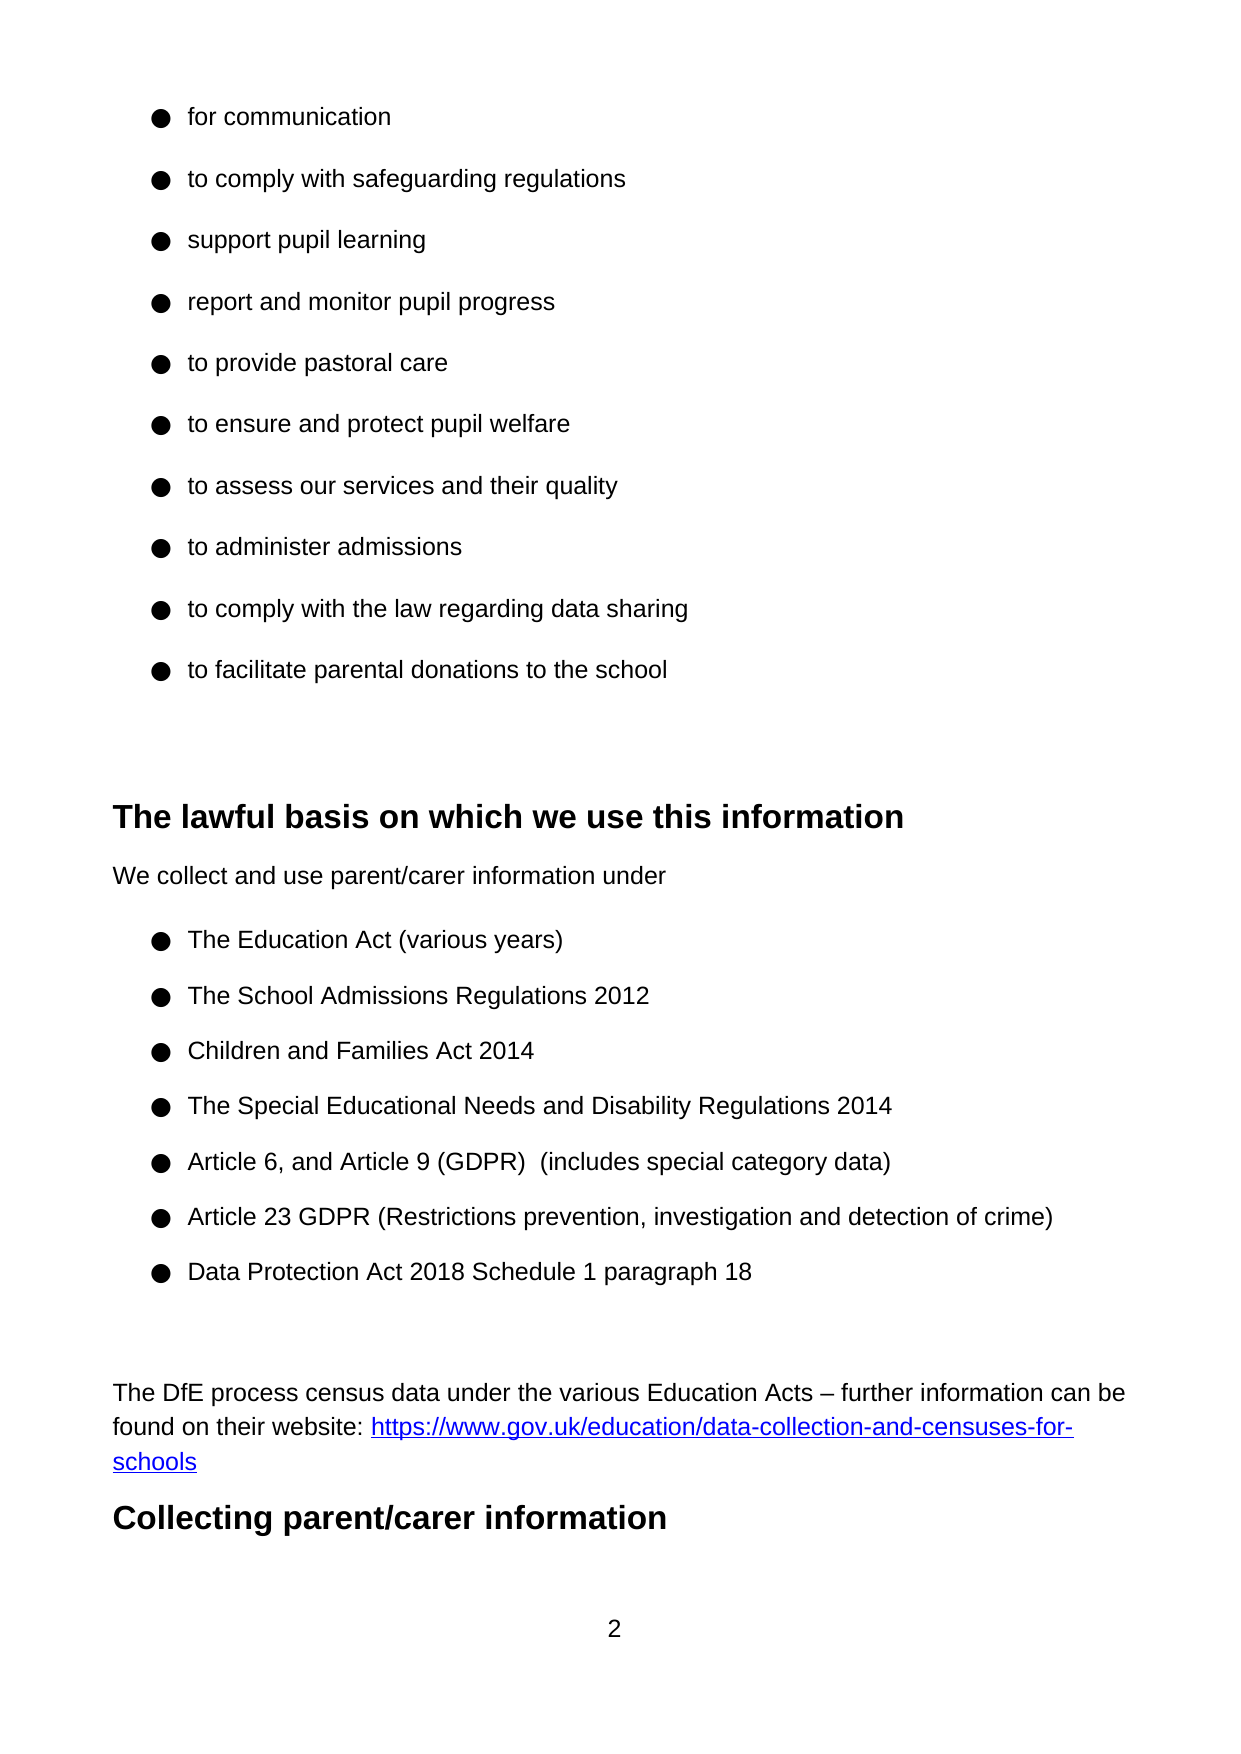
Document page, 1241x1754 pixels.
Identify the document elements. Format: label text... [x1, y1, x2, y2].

list to provide pastoral care [150, 334, 1128, 386]
text Collecting parent/carer information [112, 1498, 1128, 1536]
list The School Admissions Regulations 2012 [150, 967, 1128, 1018]
list Data Protection Act 2018 Schedule 1 paragraph 18 [150, 1244, 1128, 1295]
list for communication [150, 89, 1128, 140]
subtitle The lawful basis on which we use this information [112, 797, 1128, 836]
list report and monitor pupil progress [150, 273, 1128, 324]
text The DfE process census data under the various Education Acts – further information can be found on their website: https://www.gov.uk/education/data-collection-and-censuses-for-schools [112, 1378, 1128, 1475]
list to assess our services and their quality [150, 457, 1128, 509]
list to comply with safeguarding regulations [150, 150, 1128, 201]
list Children and Families Act 2014 [150, 1022, 1128, 1074]
list to administer admissions [150, 519, 1128, 570]
list to ensure and protect pupil welfare [150, 396, 1128, 447]
list to facilitate parental donations to the school [150, 642, 1128, 693]
list Article 6, and Article 9 (GDPR) (includes special category data) [150, 1133, 1128, 1184]
list support pupil learning [150, 212, 1128, 263]
list The Education Act (various years) [150, 912, 1128, 963]
list Article 23 GDPR (Restrictions prevention, investigation and detection of crime) [150, 1188, 1128, 1239]
text We collect and use parent/carer information under [112, 861, 1128, 889]
list The Special Educational Needs and Disability Regulations 2014 [150, 1078, 1128, 1129]
list to comply with the law regarding data sharing [150, 580, 1128, 632]
